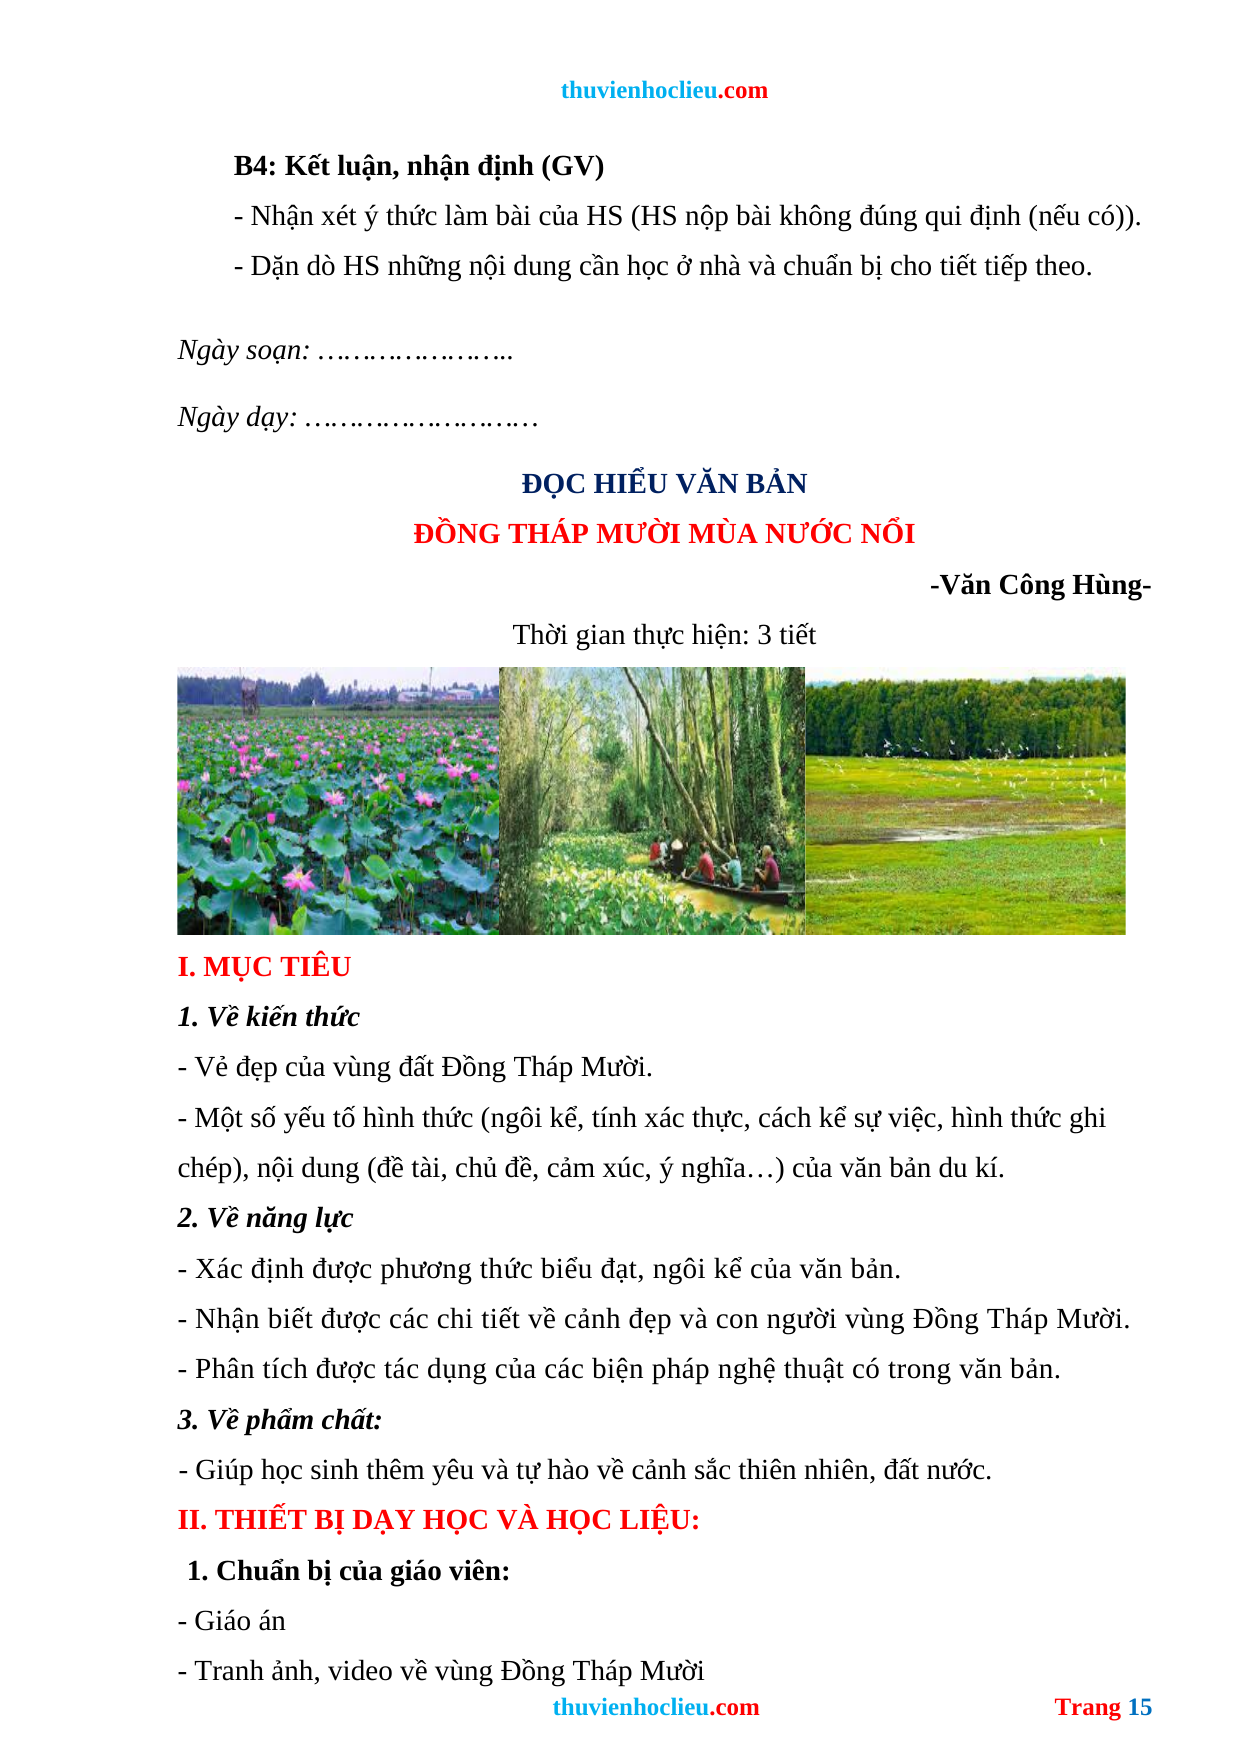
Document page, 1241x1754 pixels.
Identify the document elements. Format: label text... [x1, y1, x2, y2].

text 2. Về năng lực [177, 1201, 1152, 1234]
text ĐỌC HIỂU VĂN BẢN [177, 466, 1152, 500]
text - Vẻ đẹp của vùng đất Đồng Tháp Mười. [177, 1049, 1152, 1083]
text B4: Kết luận, nhận định (GV) [177, 148, 1152, 181]
text II. THIẾT BỊ DẠY HỌC VÀ HỌC LIỆU: [177, 1502, 1152, 1536]
text Ngày dạy: ……………………… [177, 399, 1152, 433]
text - Tranh ảnh, video về vùng Đồng Tháp Mười [177, 1653, 1152, 1687]
text - Dặn dò HS những nội dung cần học ở nhà và chuẩn bị cho tiết tiếp theo. [177, 248, 1152, 282]
text Thời gian thực hiện: 3 tiết [177, 617, 1152, 651]
text - Xác định được phương thức biểu đạt, ngôi kể của văn bản. [177, 1251, 1152, 1284]
text - Giúp học sinh thêm yêu và tự hào về cảnh sắc thiên nhiên, đất nước. [156, 1452, 1152, 1486]
text - Nhận xét ý thức làm bài của HS (HS nộp bài không đúng qui định (nếu có)). [177, 198, 1152, 232]
text 3. Về phẩm chất: [177, 1402, 1152, 1435]
text ĐỒNG THÁP MƯỜI MÙA NƯỚC NỔI [177, 516, 1152, 550]
text -Văn Công Hùng- [177, 567, 1152, 600]
text I. MỤC TIÊU [177, 949, 1152, 982]
text - Phân tích được tác dụng của các biện pháp nghệ thuật có trong văn bản. [177, 1351, 1152, 1385]
text - Một số yếu tố hình thức (ngôi kể, tính xác thực, cách kể sự việc, hình thức ghi chép), nội dung (đề tài, chủ đề, cảm xúc, ý nghĩa…) của văn bản du kí. [177, 1100, 1152, 1184]
text - Giáo án [177, 1603, 1152, 1637]
text 1. Chuẩn bị của giáo viên: [177, 1553, 1152, 1586]
picture [177, 667, 1126, 935]
text Ngày soạn: ………………….. [177, 332, 1152, 366]
text 1. Về kiến thức [177, 999, 1152, 1033]
text - Nhận biết được các chi tiết về cảnh đẹp và con người vùng Đồng Tháp Mười. [177, 1301, 1152, 1335]
